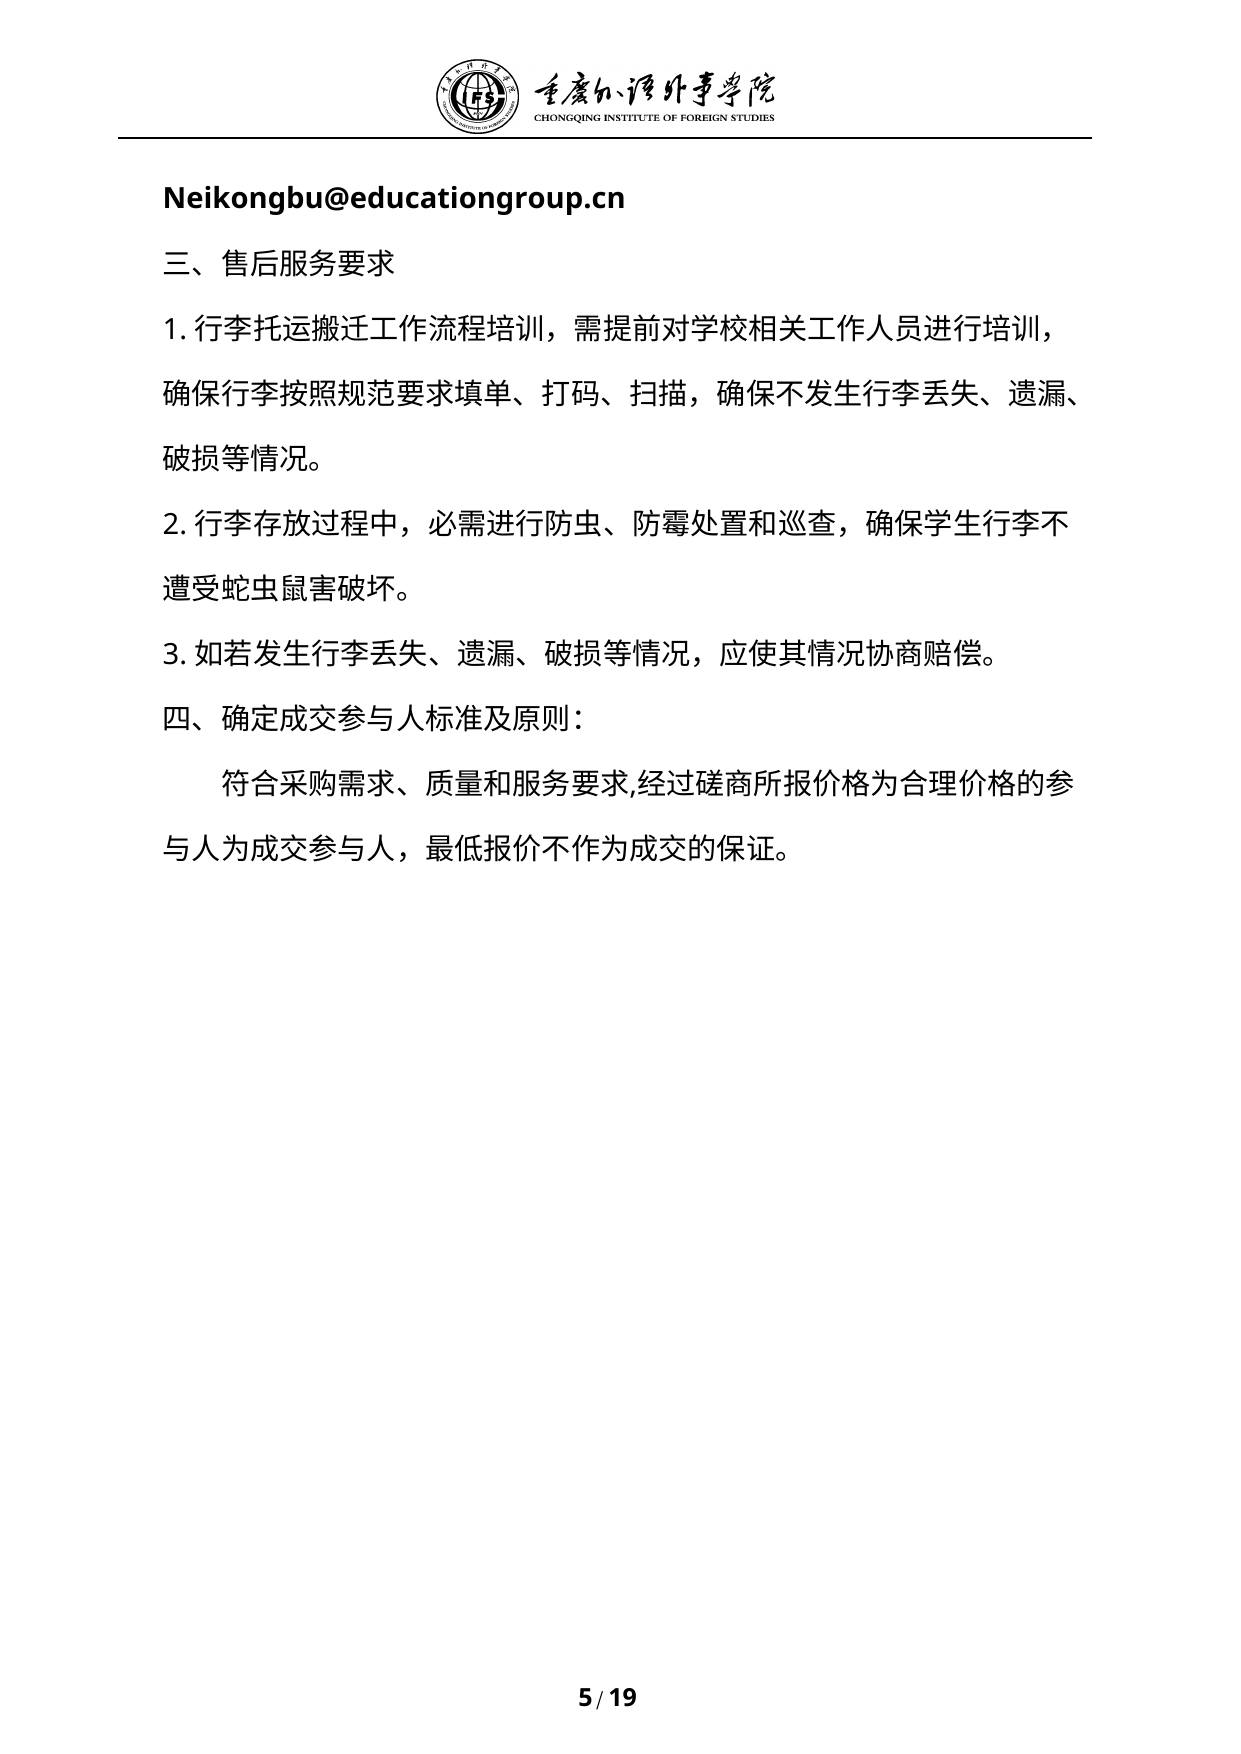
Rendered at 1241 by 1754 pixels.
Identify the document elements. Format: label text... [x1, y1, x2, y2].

text 符合采购需求、质量和服务要求,经过磋商所报价格为合理价格的参与人为成交参与人，最低报价不作为成交的保证。 [162, 749, 1092, 879]
text 1. 行李托运搬迁工作流程培训，需提前对学校相关工作人员进行培训，确保行李按照规范要求填单、打码、扫描，确保不发生行李丢失、遗漏、破损等情况。 [162, 294, 1092, 489]
text 四、确定成交参与人标准及原则： [118, 684, 1092, 749]
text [162, 164, 1092, 229]
text 2. 行李存放过程中，必需进行防虫、防霉处置和巡查，确保学生行李不遭受蛇虫鼠害破坏。 [162, 489, 1092, 619]
text 3. 如若发生行李丢失、遗漏、破损等情况，应使其情况协商赔偿。 [162, 619, 1092, 684]
text 三、售后服务要求 [118, 229, 1092, 294]
